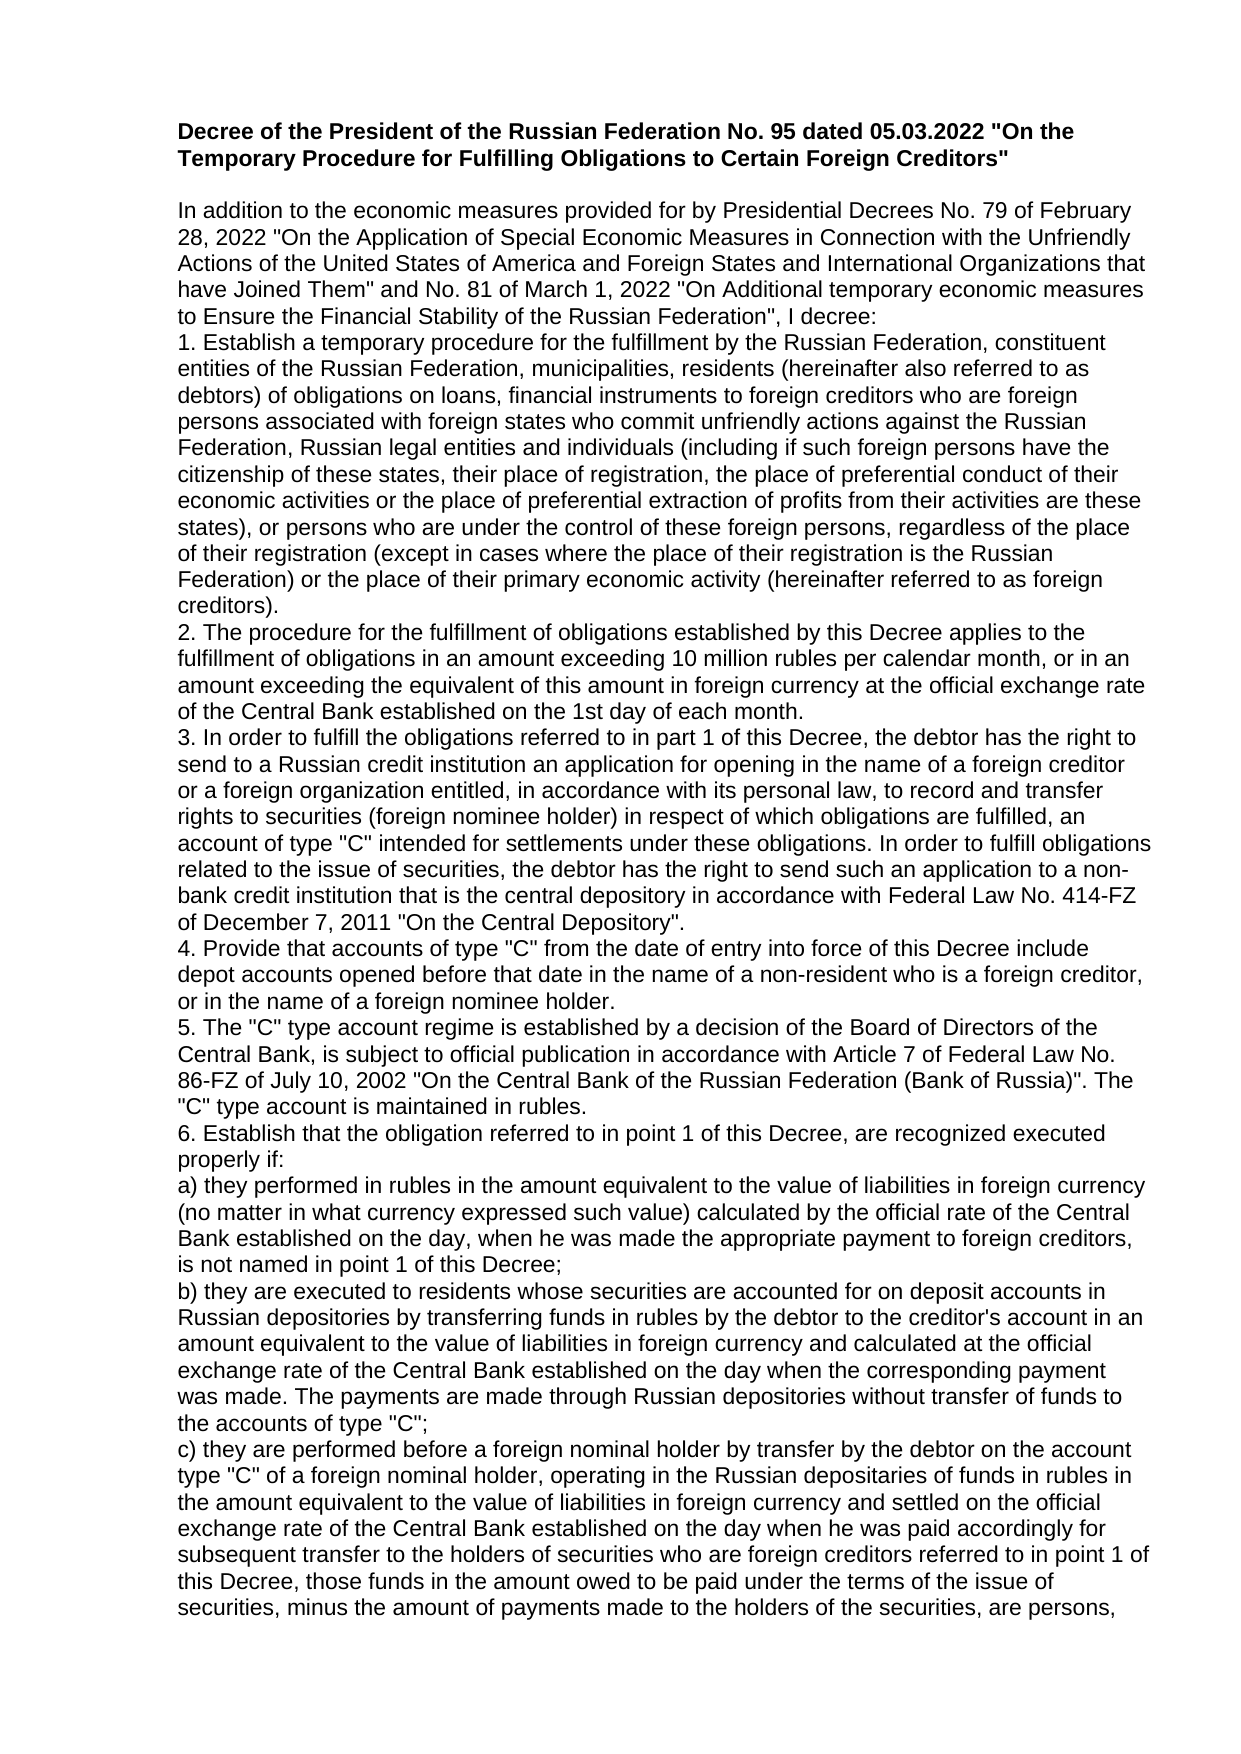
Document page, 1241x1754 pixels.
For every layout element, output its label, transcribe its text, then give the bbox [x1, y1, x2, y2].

text In addition to the economic measures provided for by Presidential Decrees No. 79 of February 28, 2022 "On the Application of Special Economic Measures in Connection with the Unfriendly Actions of the United States of America and Foreign States and International Organizations that have Joined Them" and No. 81 of March 1, 2022 "On Additional temporary economic measures to Ensure the Financial Stability of the Russian Federation", I decree: [177, 197, 1152, 329]
text 2. The procedure for the fulfillment of obligations established by this Decree applies to the fulfillment of obligations in an amount exceeding 10 million rubles per calendar month, or in an amount exceeding the equivalent of this amount in foreign currency at the official exchange rate of the Central Bank established on the 1st day of each month. [177, 619, 1152, 724]
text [177, 1436, 1152, 1620]
text b) they are executed to residents whose securities are accounted for on deposit accounts in Russian depositories by transferring funds in rubles by the debtor to the creditor's account in an amount equivalent to the value of liabilities in foreign currency and calculated at the official exchange rate of the Central Bank established on the day when the corresponding payment was made. The payments are made through Russian depositories without transfer of funds to the accounts of type "C"; [177, 1278, 1152, 1436]
text 4. Provide that accounts of type "C" from the date of entry into force of this Decree include depot accounts opened before that date in the name of a non-resident who is a foreign creditor, or in the name of a foreign nominee holder. [177, 935, 1152, 1014]
text 1. Establish a temporary procedure for the fulfillment by the Russian Federation, constituent entities of the Russian Federation, municipalities, residents (hereinafter also referred to as debtors) of obligations on loans, financial instruments to foreign creditors who are foreign persons associated with foreign states who commit unfriendly actions against the Russian Federation, Russian legal entities and individuals (including if such foreign persons have the citizenship of these states, their place of registration, the place of preferential conduct of their economic activities or the place of preferential extraction of profits from their activities are these states), or persons who are under the control of these foreign persons, regardless of the place of their registration (except in cases where the place of their registration is the Russian Federation) or the place of their primary economic activity (hereinafter referred to as foreign creditors). [177, 329, 1152, 619]
text 6. Establish that the obligation referred to in point 1 of this Decree, are recognized executed properly if: [177, 1119, 1152, 1172]
text a) they performed in rubles in the amount equivalent to the value of liabilities in foreign currency (no matter in what currency expressed such value) calculated by the official rate of the Central Bank established on the day, when he was made the appropriate payment to foreign creditors, is not named in point 1 of this Decree; [177, 1172, 1152, 1278]
text Decree of the President of the Russian Federation No. 95 dated 05.03.2022 "On the Temporary Procedure for Fulfilling Obligations to Certain Foreign Creditors" [177, 118, 1152, 171]
text 5. The "C" type account regime is established by a decision of the Board of Directors of the Central Bank, is subject to official publication in accordance with Article 7 of Federal Law No. 86-FZ of July 10, 2002 "On the Central Bank of the Russian Federation (Bank of Russia)". The "C" type account is maintained in rubles. [177, 1014, 1152, 1119]
text 3. In order to fulfill the obligations referred to in part 1 of this Decree, the debtor has the right to send to a Russian credit institution an application for opening in the name of a foreign creditor or a foreign organization entitled, in accordance with its personal law, to record and transfer rights to securities (foreign nominee holder) in respect of which obligations are fulfilled, an account of type "C" intended for settlements under these obligations. In order to fulfill obligations related to the issue of securities, the debtor has the right to send such an application to a non-bank credit institution that is the central depository in accordance with Federal Law No. 414-FZ of December 7, 2011 "On the Central Depository". [177, 724, 1152, 935]
